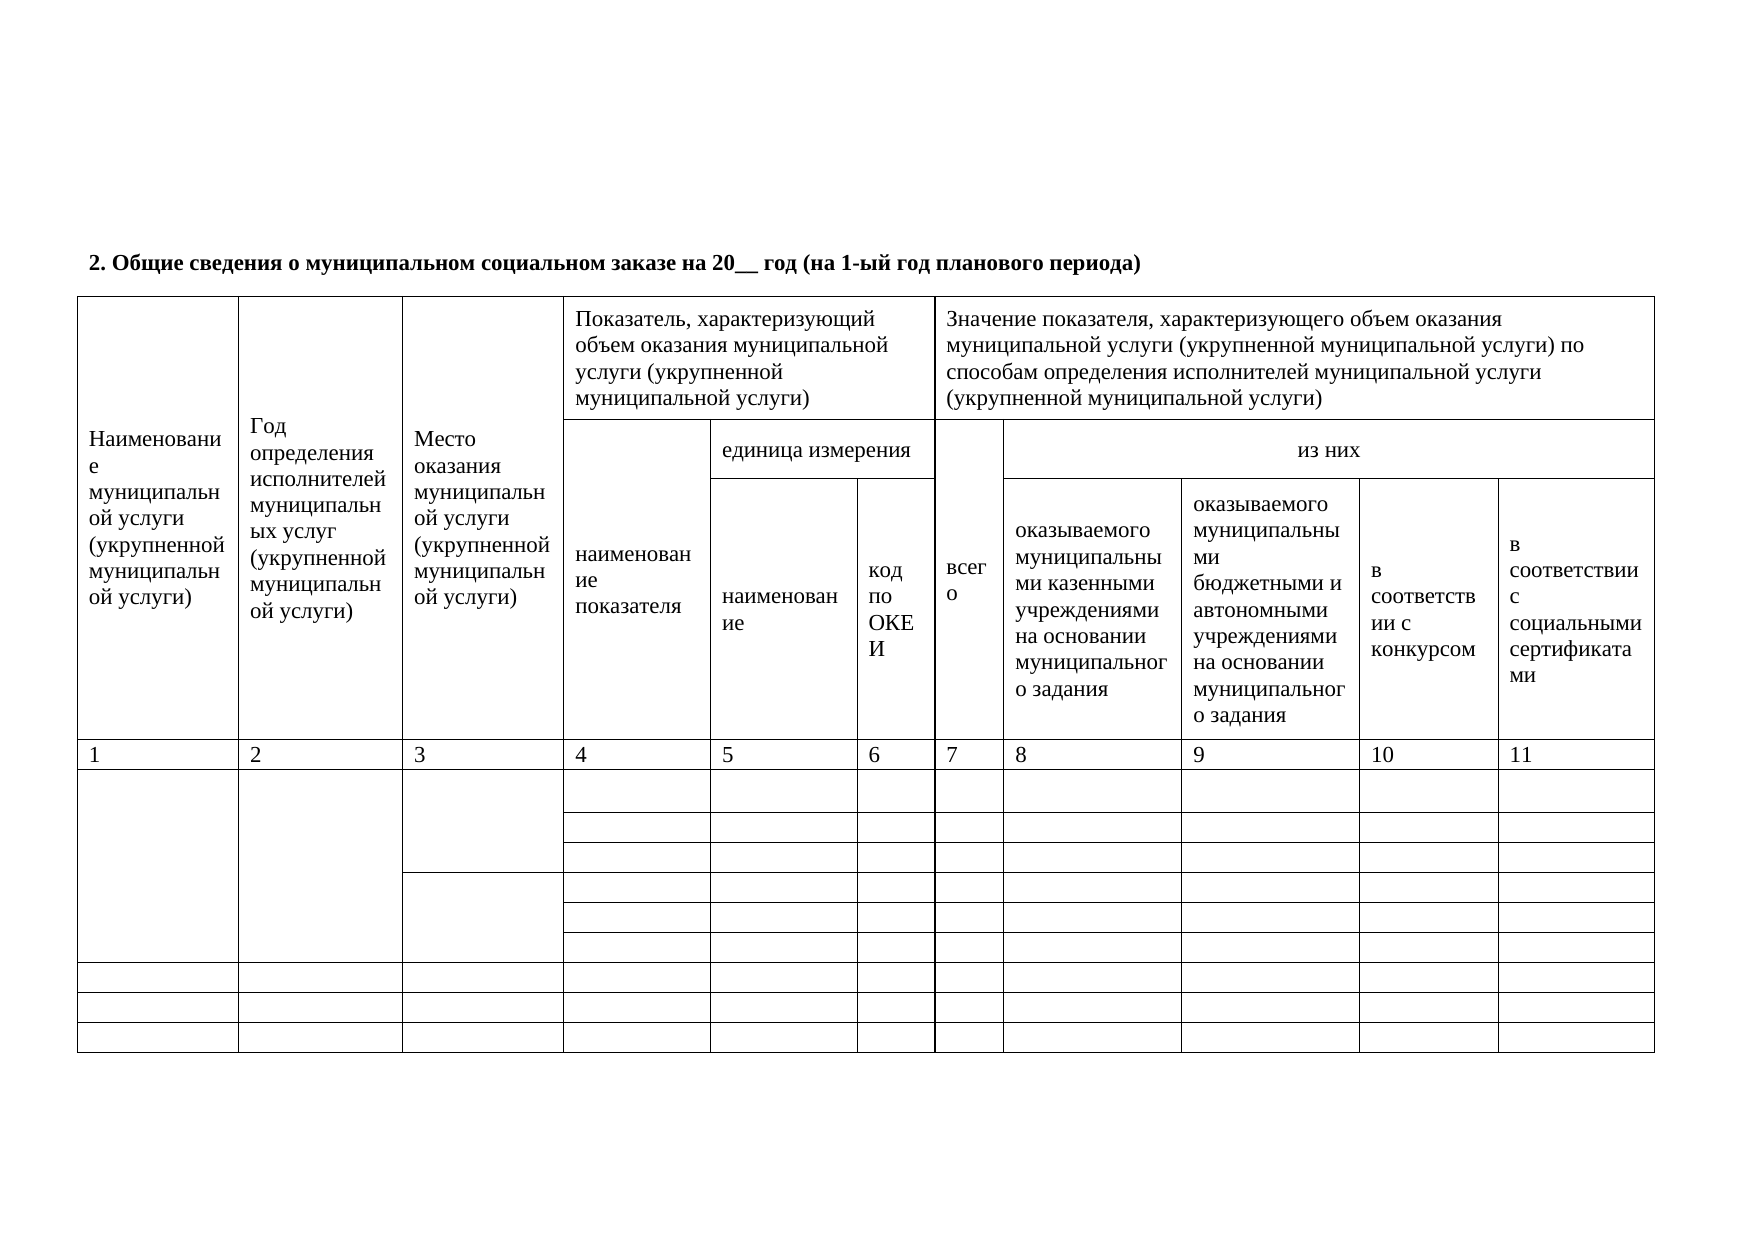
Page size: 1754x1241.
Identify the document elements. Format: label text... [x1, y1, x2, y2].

table_cell Наименование муниципальной услуги (укрупненной муниципальной услуги) [78, 297, 238, 738]
table_cell [239, 770, 402, 962]
table_cell в соответствии с социальными сертификатами [1499, 479, 1654, 738]
table_cell [564, 903, 710, 932]
table_cell [936, 993, 1003, 1022]
table_cell [1499, 843, 1654, 872]
table_cell [936, 903, 1003, 932]
table_cell [1499, 873, 1654, 902]
table_cell [858, 843, 934, 872]
table_cell [1004, 770, 1181, 812]
table_cell [1182, 903, 1359, 932]
table_cell 8 [1004, 740, 1181, 768]
table_cell [78, 1023, 238, 1052]
table_cell Место оказания муниципальной услуги (укрупненной муниципальной услуги) [403, 297, 563, 738]
table_cell [1360, 993, 1498, 1022]
table_cell 1 [78, 740, 238, 768]
table_cell наименование показателя [564, 420, 710, 738]
table_cell [78, 770, 238, 962]
table_cell [1182, 933, 1359, 962]
table_cell [1360, 873, 1498, 902]
table_cell [403, 993, 563, 1022]
table_cell 11 [1499, 740, 1654, 768]
table_cell [858, 1023, 934, 1052]
table_cell [403, 963, 563, 992]
table_cell [1182, 770, 1359, 812]
table_cell [1182, 843, 1359, 872]
table_cell [564, 963, 710, 992]
table_cell [1004, 933, 1181, 962]
table_cell код по ОКЕИ [858, 479, 934, 738]
table_cell [78, 963, 238, 992]
table_cell [1360, 903, 1498, 932]
table_cell [1182, 963, 1359, 992]
table_cell 2 [239, 740, 402, 768]
table_cell наименование [711, 479, 857, 738]
table_cell [564, 873, 710, 902]
table_cell 6 [858, 740, 934, 768]
table_cell [711, 993, 857, 1022]
table_cell [239, 1023, 402, 1052]
table_cell [936, 963, 1003, 992]
table_cell [564, 1023, 710, 1052]
table_cell [1004, 843, 1181, 872]
table_cell из них [1004, 420, 1654, 478]
table_cell [564, 843, 710, 872]
table_cell [858, 903, 934, 932]
table_cell [1360, 1023, 1498, 1052]
table_cell [1004, 873, 1181, 902]
table_cell [1360, 843, 1498, 872]
table_cell [711, 873, 857, 902]
table_cell [1499, 813, 1654, 842]
table_cell единица измерения [711, 420, 934, 478]
table_cell 7 [936, 740, 1003, 768]
table_cell [78, 993, 238, 1022]
table_cell [1499, 993, 1654, 1022]
table_cell оказываемого муниципальными казенными учреждениями на основании муниципального задания [1004, 479, 1181, 738]
table_cell Показатель, характеризующий объем оказания муниципальной услуги (укрупненной муниципальной услуги) [564, 297, 934, 419]
table_cell [711, 963, 857, 992]
table_cell [711, 1023, 857, 1052]
table_cell [564, 993, 710, 1022]
table_cell [858, 770, 934, 812]
table_cell [936, 933, 1003, 962]
table_cell [858, 873, 934, 902]
table_cell [1182, 813, 1359, 842]
table_cell [936, 1023, 1003, 1052]
table_cell 5 [711, 740, 857, 768]
table_cell [403, 1023, 563, 1052]
table_cell [1360, 963, 1498, 992]
table_cell [1182, 1023, 1359, 1052]
table_cell [936, 813, 1003, 842]
table_cell в соответствии с конкурсом [1360, 479, 1498, 738]
table_cell [564, 770, 710, 812]
table_cell [711, 813, 857, 842]
table_cell [858, 933, 934, 962]
table_cell [1004, 903, 1181, 932]
table_cell [1499, 903, 1654, 932]
table_cell Год определения исполнителей муниципальных услуг (укрупненной муниципальной услуги) [239, 297, 402, 738]
table_cell [403, 873, 563, 962]
table_cell [1182, 993, 1359, 1022]
table_cell [564, 813, 710, 842]
table_cell 9 [1182, 740, 1359, 768]
table_cell [711, 933, 857, 962]
table_cell оказываемого муниципальными бюджетными и автономными учреждениями на основании муниципального задания [1182, 479, 1359, 738]
table_cell [564, 933, 710, 962]
table_cell 4 [564, 740, 710, 768]
table_cell [1360, 813, 1498, 842]
table_cell [936, 843, 1003, 872]
table_cell [1360, 770, 1498, 812]
table_cell [239, 993, 402, 1022]
table_cell всего [936, 420, 1003, 738]
table_cell [1004, 993, 1181, 1022]
table_cell [858, 993, 934, 1022]
table_cell [1004, 813, 1181, 842]
table_cell [1360, 933, 1498, 962]
table_cell [711, 903, 857, 932]
table_cell 3 [403, 740, 563, 768]
table_cell [239, 963, 402, 992]
table_cell [858, 813, 934, 842]
table_cell [1004, 963, 1181, 992]
table_cell [1499, 770, 1654, 812]
table_cell Значение показателя, характеризующего объем оказания муниципальной услуги (укрупненной муниципальной услуги) по способам определения исполнителей муниципальной услуги (укрупненной муниципальной услуги) [936, 297, 1654, 419]
table_cell [1499, 933, 1654, 962]
table_cell [1182, 873, 1359, 902]
table_cell [1004, 1023, 1181, 1052]
table_cell [1499, 1023, 1654, 1052]
table_cell [936, 770, 1003, 812]
table_cell 10 [1360, 740, 1498, 768]
table_cell [711, 770, 857, 812]
table_cell [711, 843, 857, 872]
table_cell [936, 873, 1003, 902]
table_cell [858, 963, 934, 992]
table_cell [1499, 963, 1654, 992]
table_header 2. Общие сведения о муниципальном социальном заказе на 20__ год (на 1-ый год планового периода) [78, 229, 1654, 296]
table_cell [403, 770, 563, 872]
